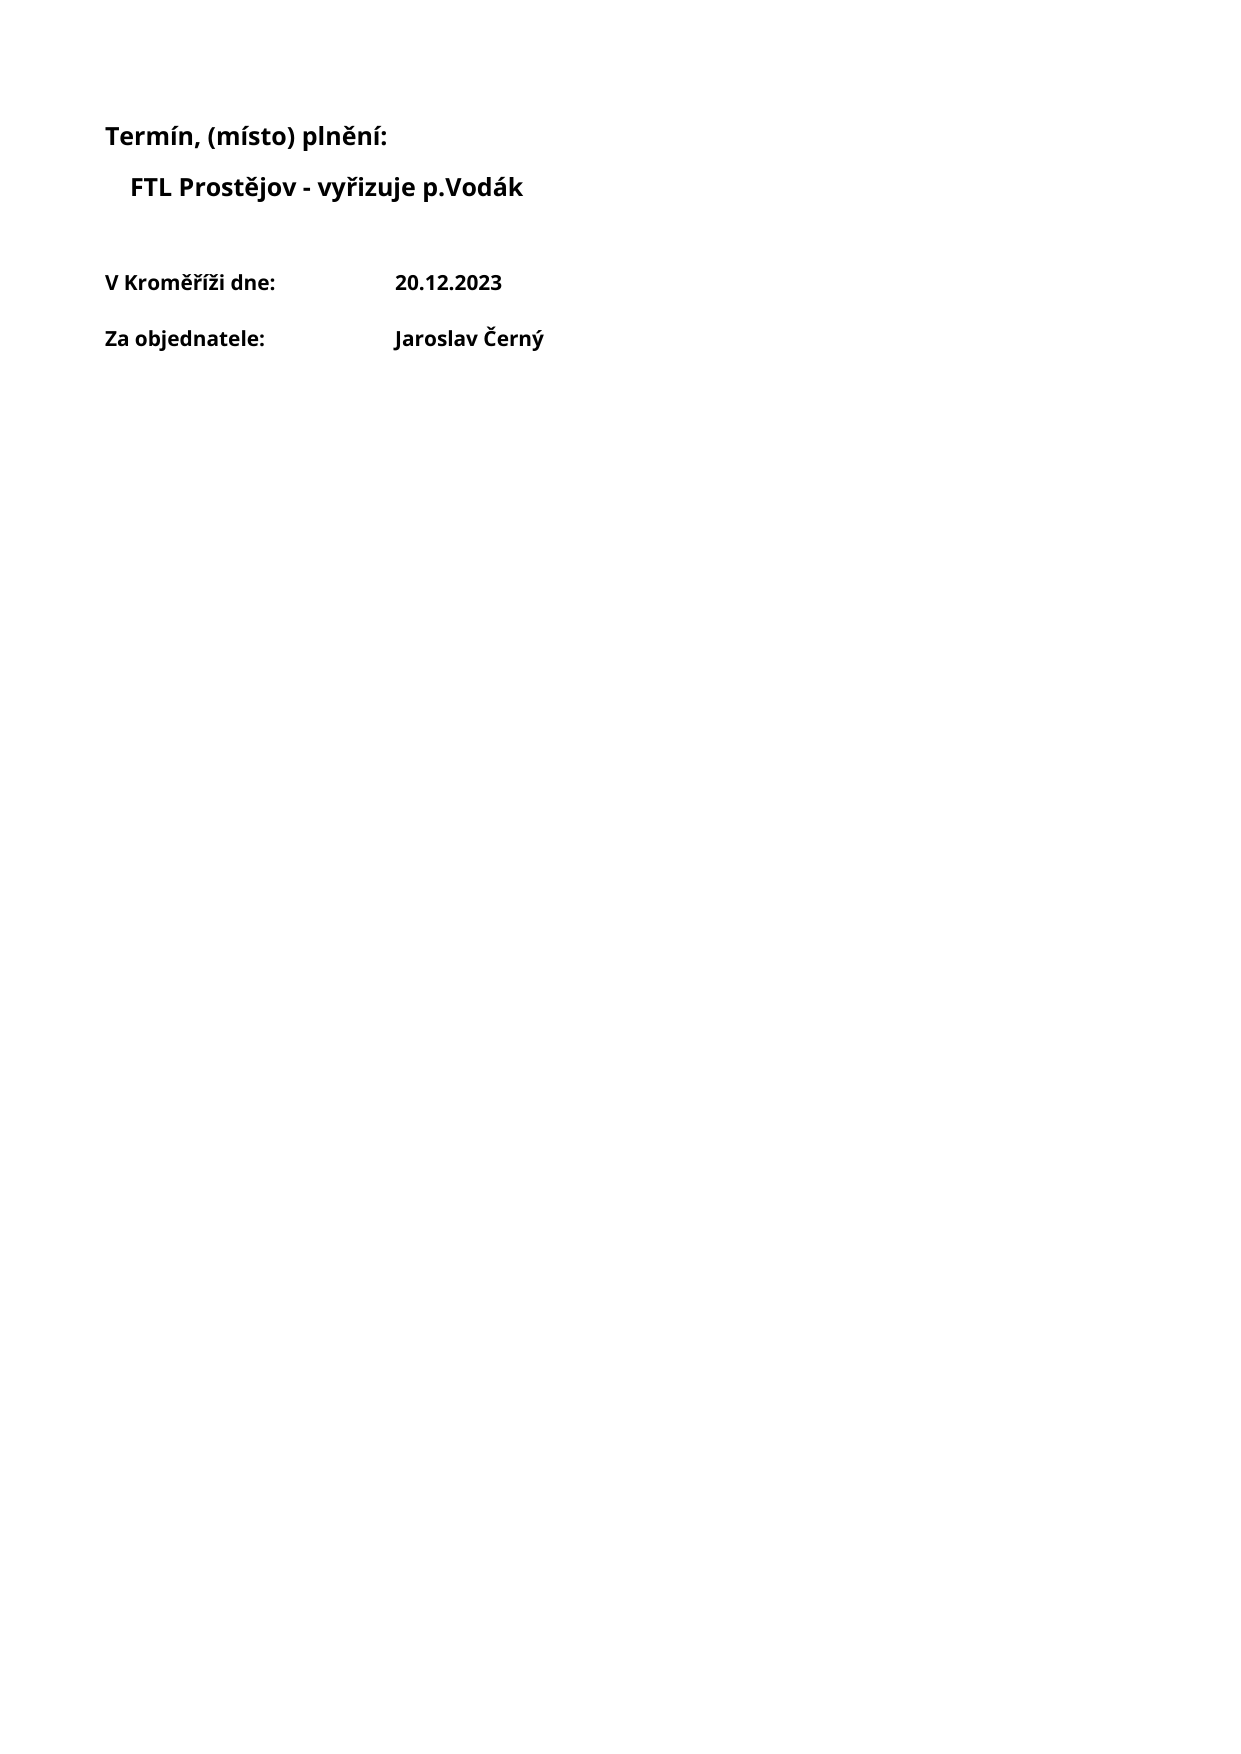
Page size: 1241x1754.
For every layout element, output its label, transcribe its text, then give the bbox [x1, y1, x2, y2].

text Za objednatele: Jaroslav Černý [105, 324, 681, 352]
text FTL Prostějov - vyřizuje p.Vodák [105, 169, 681, 204]
text V Kroměříži dne: 20.12.2023 [105, 268, 681, 297]
text Termín, (místo) plnění: [105, 119, 681, 153]
